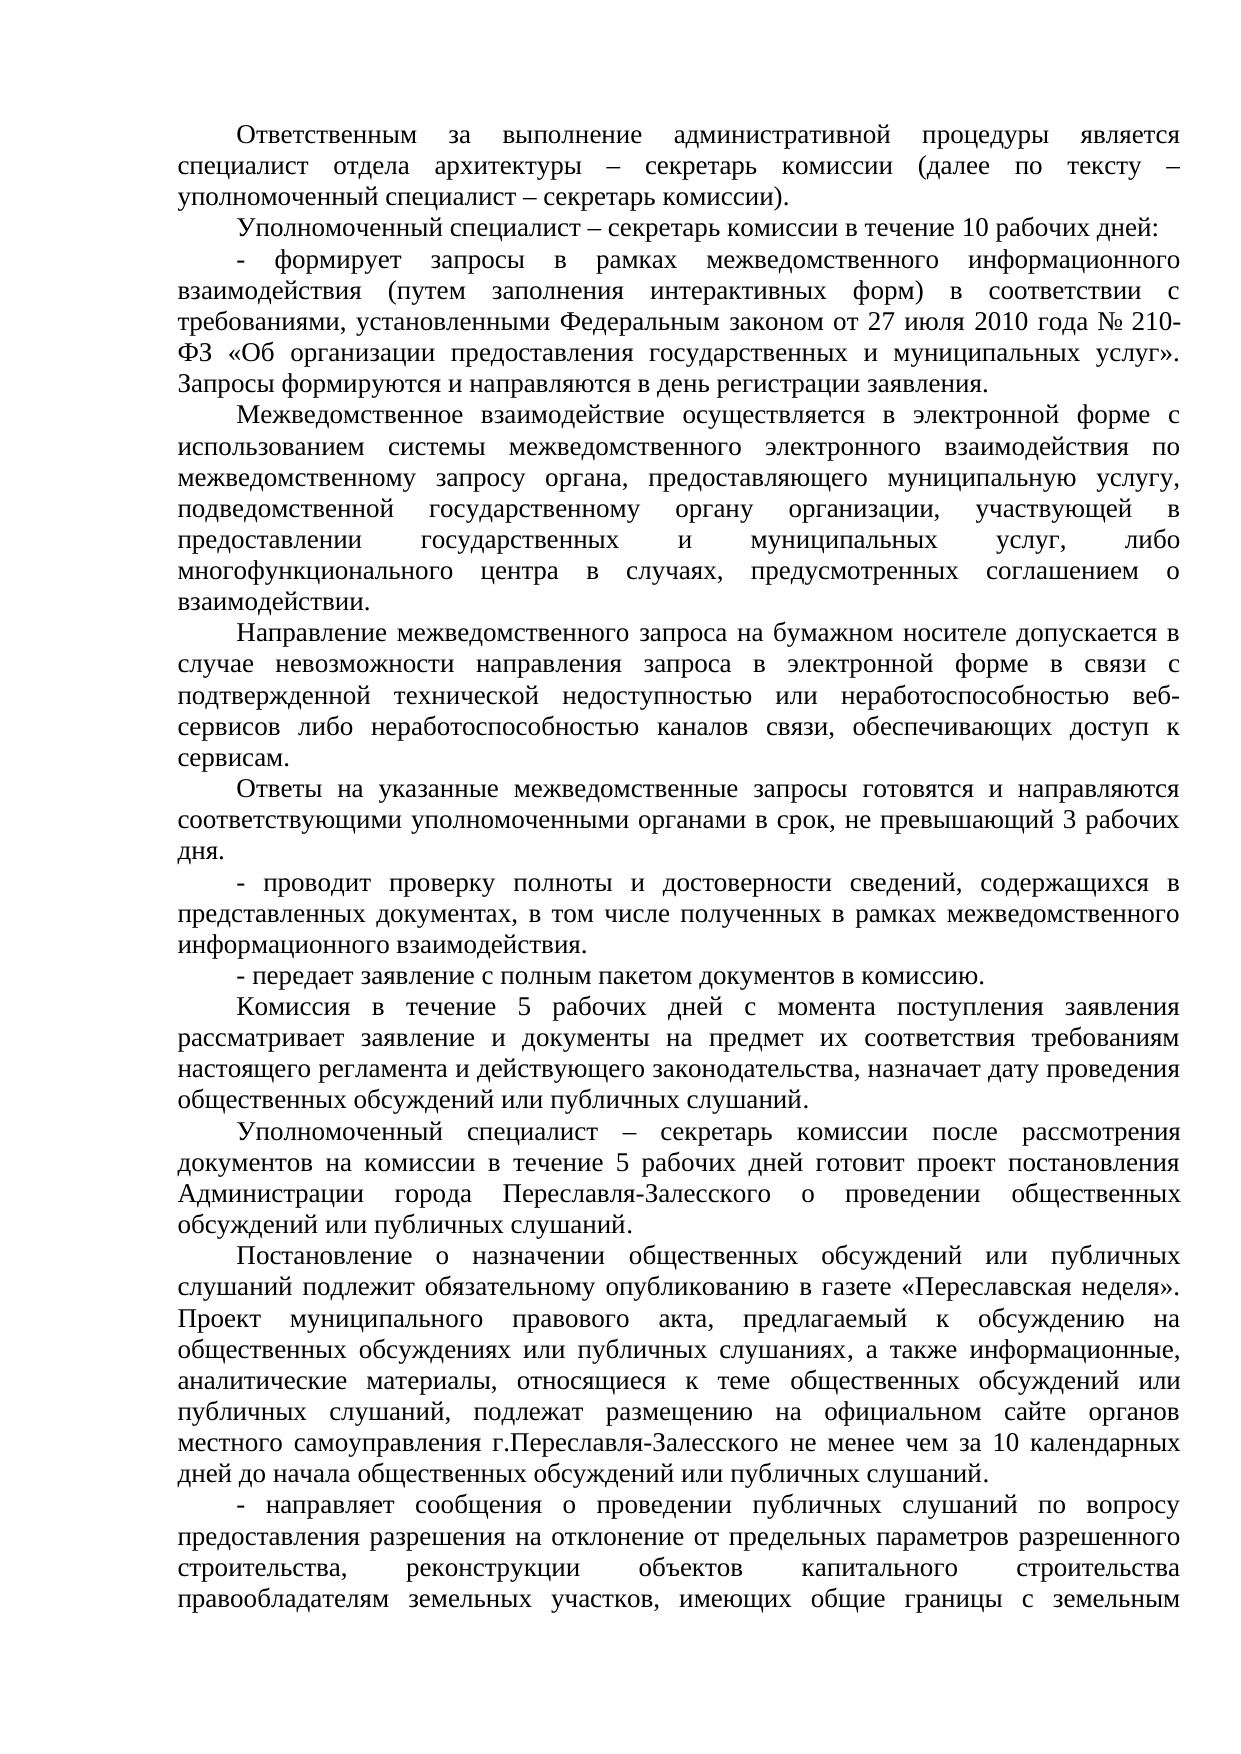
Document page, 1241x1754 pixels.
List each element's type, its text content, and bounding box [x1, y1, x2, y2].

text Постановление о назначении общественных обсуждений или публичных слушаний подлежит обязательному опубликованию в газете «Переславская неделя». Проект муниципального правового акта, предлагаемый к обсуждению на общественных обсуждениях или публичных слушаниях, а также информационные, аналитические материалы, относящиеся к теме общественных обсуждений или публичных слушаний, подлежат размещению на официальном сайте органов местного самоуправления г.Переславля-Залесского не менее чем за 10 календарных дней до начала общественных обсуждений или публичных слушаний. [177, 1239, 1181, 1488]
text Комиссия в течение 5 рабочих дней с момента поступления заявления рассматривает заявление и документы на предмет их соответствия требованиям настоящего регламента и действующего законодательства, назначает дату проведения общественных обсуждений или публичных слушаний. [177, 990, 1181, 1115]
text Ответы на указанные межведомственные запросы готовятся и направляются соответствующими уполномоченными органами в срок, не превышающий 3 рабочих дня. [177, 772, 1181, 866]
text Направление межведомственного запроса на бумажном носителе допускается в случае невозможности направления запроса в электронной форме в связи с подтвержденной технической недоступностью или неработоспособностью веб-сервисов либо неработоспособностью каналов связи, обеспечивающих доступ к сервисам. [177, 616, 1181, 772]
text - формирует запросы в рамках межведомственного информационного взаимодействия (путем заполнения интерактивных форм) в соответствии с требованиями, установленными Федеральным законом от 27 июля 2010 года № 210-ФЗ «Об организации предоставления государственных и муниципальных услуг». Запросы формируются и направляются в день регистрации заявления. [177, 243, 1181, 398]
text Уполномоченный специалист – секретарь комиссии после рассмотрения документов на комиссии в течение 5 рабочих дней готовит проект постановления Администрации города Переславля-Залесского о проведении общественных обсуждений или публичных слушаний. [177, 1115, 1181, 1239]
text - проводит проверку полноты и достоверности сведений, содержащихся в представленных документах, в том числе полученных в рамках межведомственного информационного взаимодействия. [177, 866, 1181, 959]
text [177, 1488, 1181, 1613]
text - передает заявление с полным пакетом документов в комиссию. [177, 959, 1181, 990]
text Уполномоченный специалист – секретарь комиссии в течение 10 рабочих дней: [177, 212, 1181, 243]
text Межведомственное взаимодействие осуществляется в электронной форме с использованием системы межведомственного электронного взаимодействия по межведомственному запросу органа, предоставляющего муниципальную услугу, подведомственной государственному органу организации, участвующей в предоставлении государственных и муниципальных услуг, либо многофункционального центра в случаях, предусмотренных соглашением о взаимодействии. [177, 398, 1181, 616]
text Ответственным за выполнение административной процедуры является специалист отдела архитектуры – секретарь комиссии (далее по тексту – уполномоченный специалист – секретарь комиссии). [177, 118, 1181, 212]
